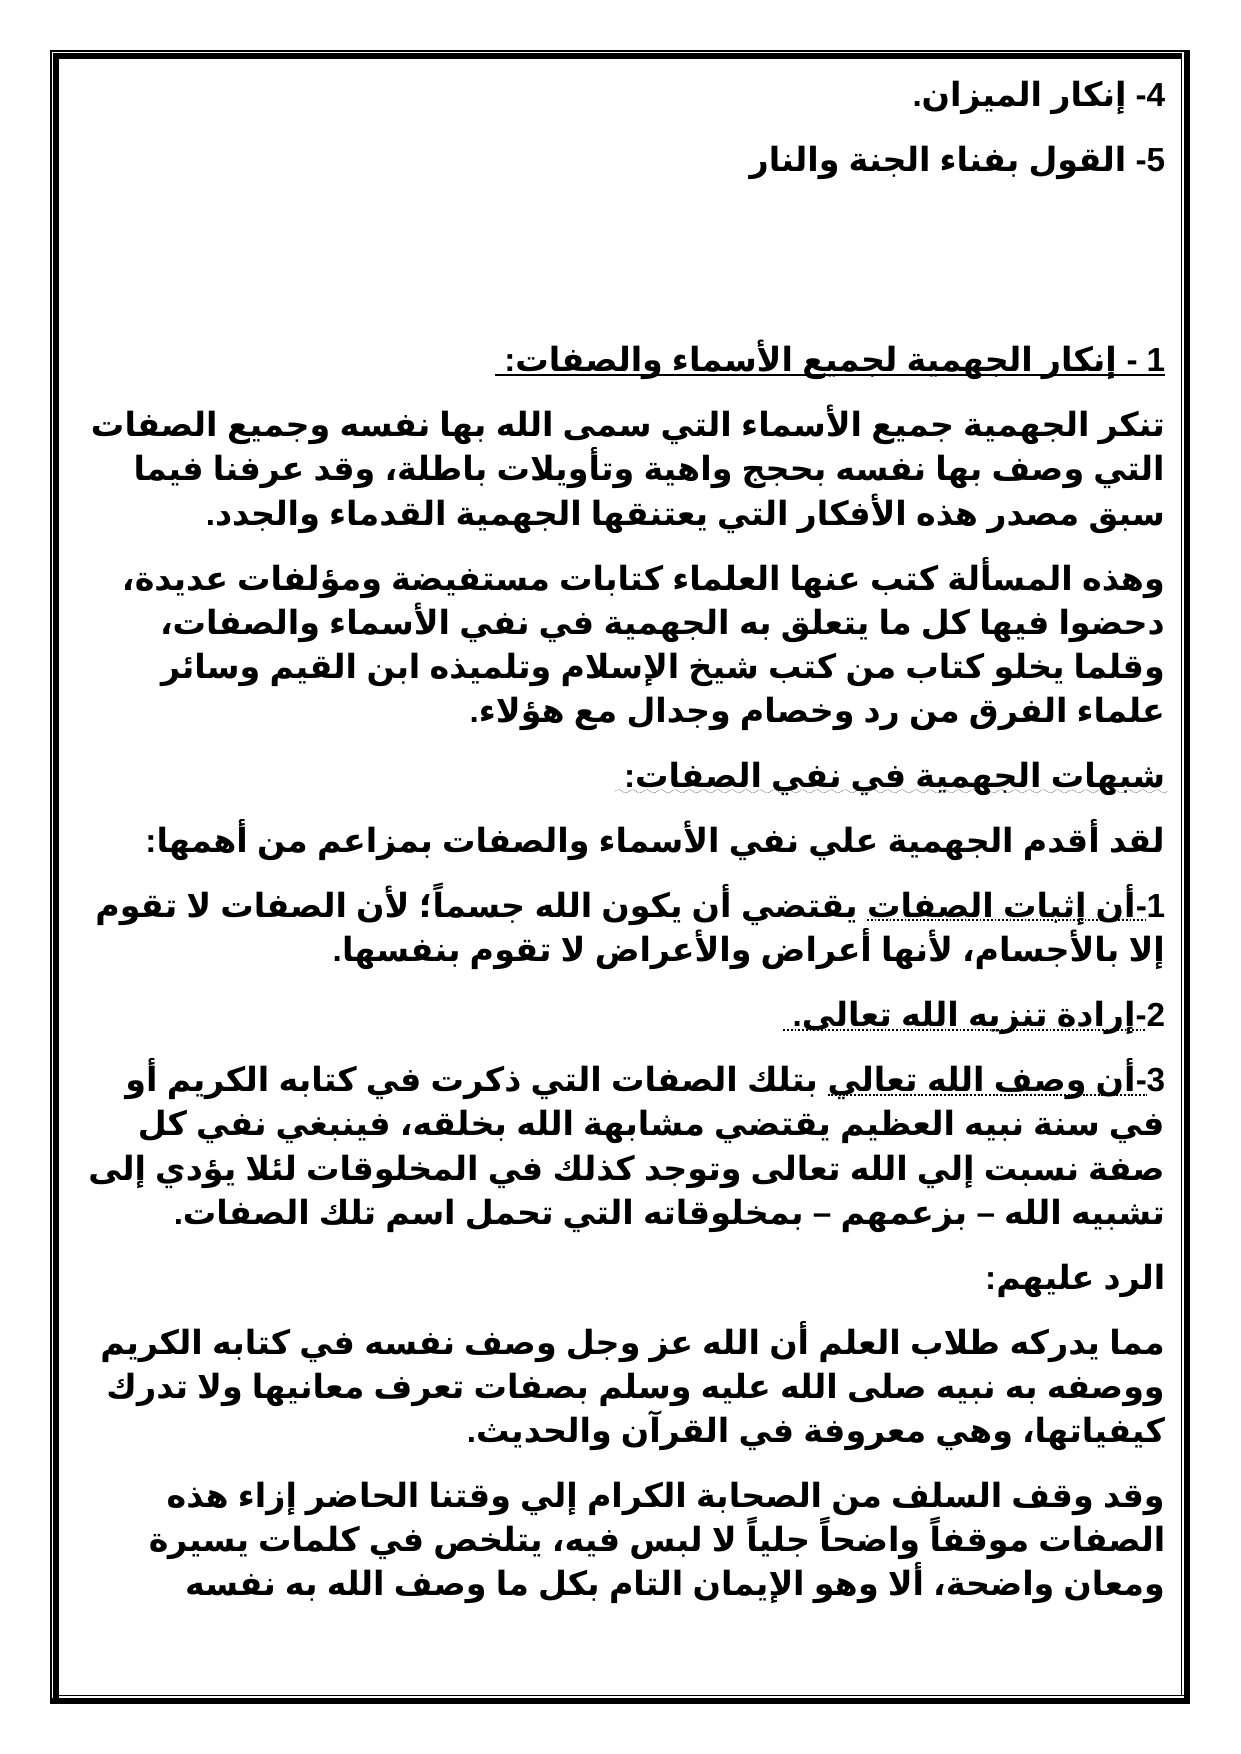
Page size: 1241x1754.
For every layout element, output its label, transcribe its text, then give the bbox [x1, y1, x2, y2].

text مما يدركه طلاب العلم أن الله عز وجل وصف نفسه في كتابه الكريم ووصفه به نبيه صلى الله عليه وسلم بصفات تعرف معانيها ولا تدرك كيفياتها، وهي معروفة في القرآن والحديث. [75, 1323, 1165, 1449]
text شبهات الجهمية في نفي الصفات: [75, 756, 1165, 794]
text لقد أقدم الجهمية علي نفي الأسماء والصفات بمزاعم من أهمها: [75, 821, 1165, 859]
text وهذه المسألة كتب عنها العلماء كتابات مستفيضة ومؤلفات عديدة، دحضوا فيها كل ما يتعلق به الجهمية في نفي الأسماء والصفات، وقلما يخلو كتاب من كتب شيخ الإسلام وتلميذه ابن القيم وسائر علماء الفرق من رد وخصام وجدال مع هؤلاء. [75, 558, 1165, 729]
text 4- إنكار الميزان. [75, 75, 1165, 113]
text 1-أن إثبات الصفات يقتضي أن يكون الله جسماً؛ لأن الصفات لا تقوم إلا بالأجسام، لأنها أعراض والأعراض لا تقوم بنفسها. [75, 886, 1165, 969]
text تنكر الجهمية جميع الأسماء التي سمى الله بها نفسه وجميع الصفات التي وصف بها نفسه بحجج واهية وتأويلات باطلة، وقد عرفنا فيما سبق مصدر هذه الأفكار التي يعتنقها الجهمية القدماء والجدد. [75, 405, 1165, 532]
text 2-إرادة تنزيه الله تعالى. [75, 995, 1165, 1034]
text 3-أن وصف الله تعالي بتلك الصفات التي ذكرت في كتابه الكريم أو في سنة نبيه العظيم يقتضي مشابهة الله بخلقه، فينبغي نفي كل صفة نسبت إلي الله تعالى وتوجد كذلك في المخلوقات لئلا يؤدي إلى تشبيه الله – بزعمهم – بمخلوقاته التي تحمل اسم تلك الصفات. [75, 1060, 1165, 1231]
text الرد عليهم: [75, 1258, 1165, 1296]
text 1 - إنكار الجهمية لجميع الأسماء والصفات: [75, 340, 1165, 379]
text 5- القول بفناء الجنة والنار [75, 140, 1165, 178]
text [75, 1476, 1165, 1603]
